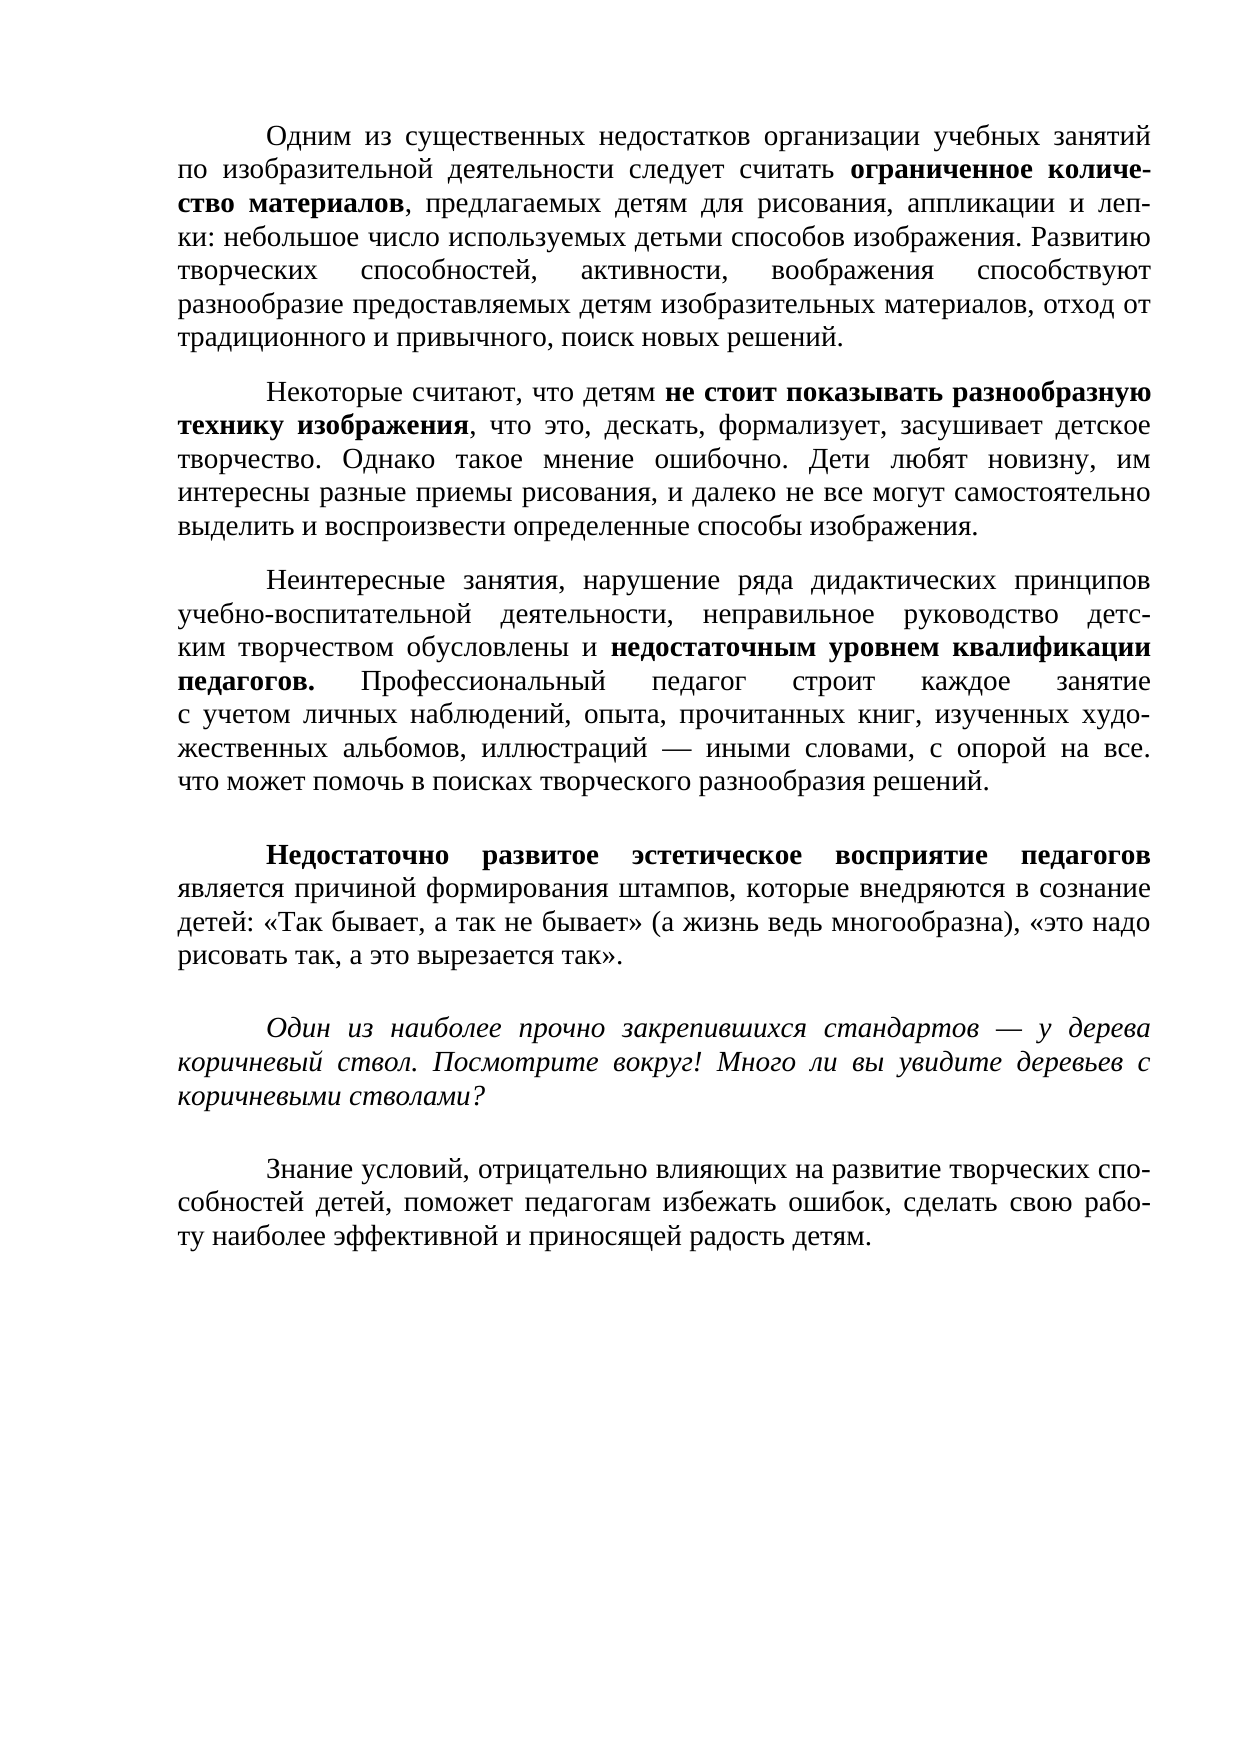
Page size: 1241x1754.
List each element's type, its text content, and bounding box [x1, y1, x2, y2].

text Некоторые считают, что детям не стоит показывать разнообразную технику изображения, что это, дескать, формализует, засушивает детское творчество. Однако такое мнение ошибочно. Дети любят новизну, им интересны разные приемы рисования, и далеко не все могут самостоятельно выделить и воспроизвести определенные способы изображения. [177, 374, 1152, 541]
text Знание условий, отрицательно влияющих на развитие творческих спо- собностей детей, поможет педагогам избежать ошибок, сделать свою рабо- ту наиболее эффективной и приносящей радость детям. [177, 1151, 1152, 1252]
text Один из наиболее прочно закрепившихся стандартов — у дерева коричневый ствол. Посмотрите вокруг! Много ли вы увидите деревьев с коричневыми стволами? [177, 1011, 1152, 1111]
text Неинтересные занятия, нарушение ряда дидактических принципов учебно-воспитательной деятельности, неправильное руководство детс- ким творчеством обусловлены и недостаточным уровнем квалификации педагогов. Профессиональный педагог строит каждое занятие с учетом личных наблюдений, опыта, прочитанных книг, изученных худо- жественных альбомов, иллюстраций — иными словами, с опорой на все. что может помочь в поисках творческого разнообразия решений. [177, 562, 1152, 797]
text Недостаточно развитое эстетическое восприятие педагогов является причиной формирования штампов, которые внедряются в сознание детей: «Так бывает, а так не бывает» (а жизнь ведь многообразна), «это надо рисовать так, а это вырезается так». [177, 837, 1152, 971]
text Одним из существенных недостатков организации учебных занятий по изобразительной деятельности следует считать ограниченное количе- ство материалов, предлагаемых детям для рисования, аппликации и леп- ки: небольшое число используемых детьми способов изображения. Развитию творческих способностей, активности, воображения способствуют разнообразие предоставляемых детям изобразительных материалов, отход от традиционного и привычного, поиск новых решений. [177, 118, 1152, 353]
